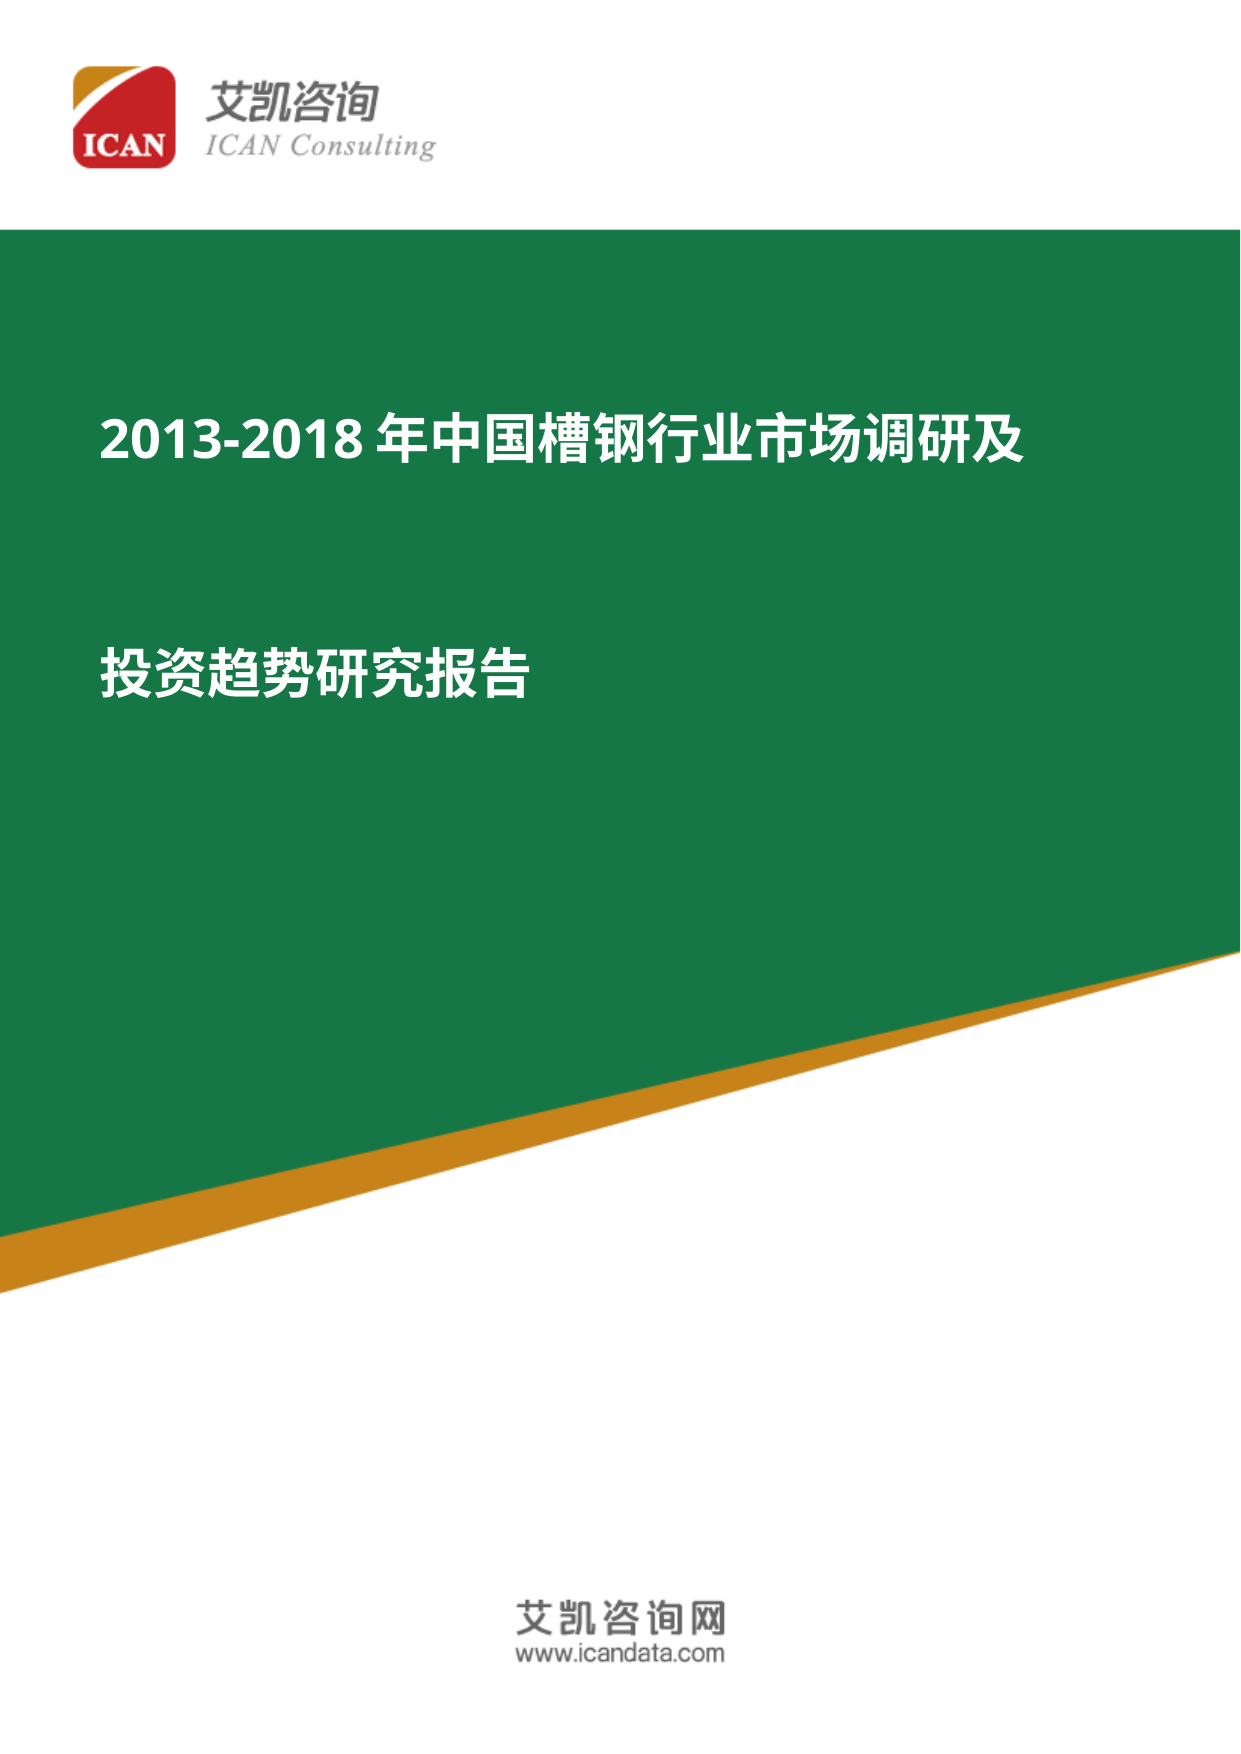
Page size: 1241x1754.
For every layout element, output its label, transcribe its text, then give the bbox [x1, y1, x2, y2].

picture [0, 5, 1241, 1754]
subtitle 2013-2018年中国槽钢行业市场调研及投资趋势研究报告 [99, 386, 1053, 718]
